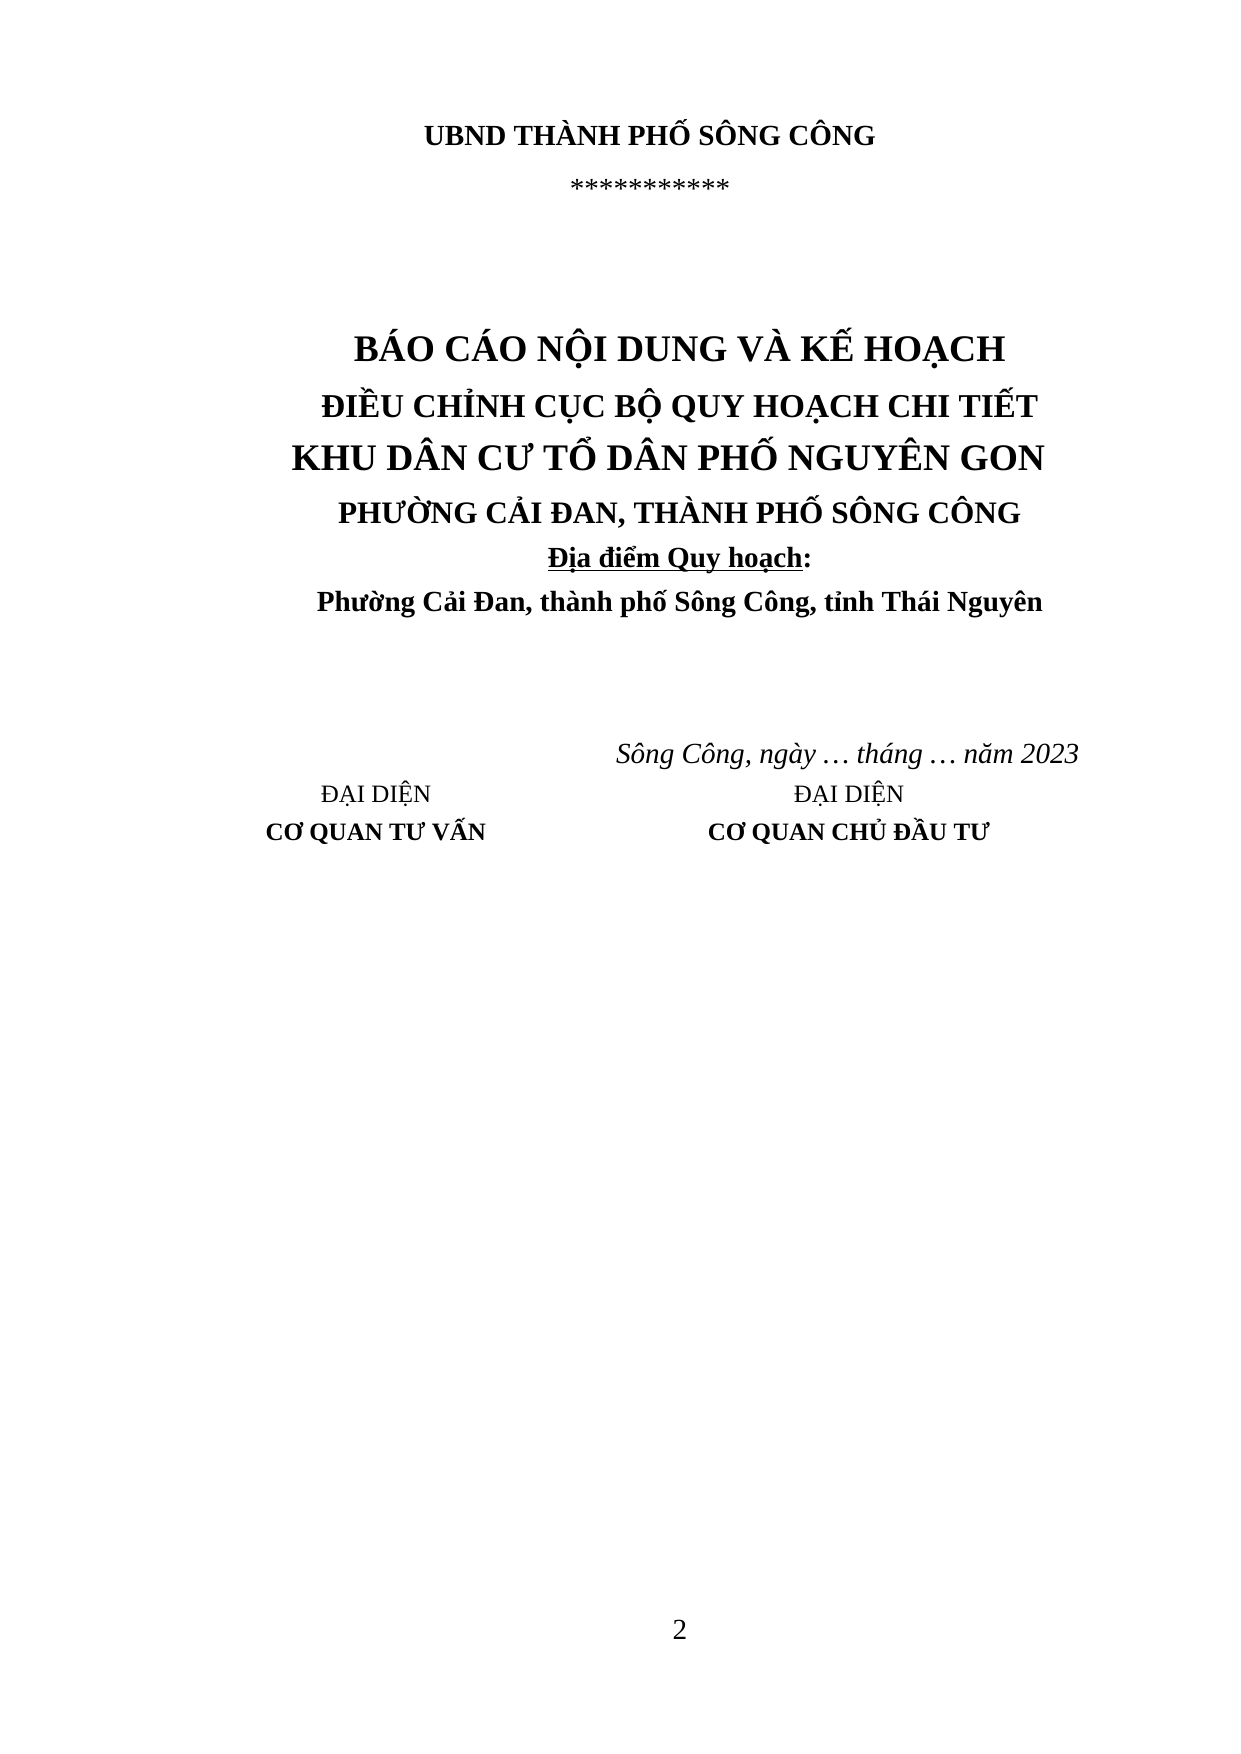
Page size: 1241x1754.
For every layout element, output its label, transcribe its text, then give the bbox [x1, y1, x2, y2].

text *********** [177, 171, 1122, 204]
text BÁO CÁO NỘI DUNG VÀ KẾ HOẠCH [177, 327, 1122, 370]
text ĐIỀU CHỈNH CỤC BỘ QUY HOẠCH CHI TIẾT [177, 387, 1122, 425]
text PHƯỜNG CẢI ĐAN, THÀNH PHỐ SÔNG CÔNG [177, 495, 1122, 531]
text UBND THÀNH PHỐ SÔNG CÔNG [177, 118, 1122, 152]
text Địa điểm Quy hoạch: [177, 541, 1122, 574]
text KHU DÂN CƯ TỔ DÂN PHỐ NGUYÊN GON [177, 435, 1122, 478]
table_header Sông Công, ngày … tháng … năm 2023 ĐẠI DIỆN CƠ QUAN CHỦ ĐẦU TƯ [575, 730, 1123, 855]
text Phường Cải Đan, thành phố Sông Công, tỉnh Thái Nguyên [177, 584, 1122, 617]
table_header ĐẠI DIỆN CƠ QUAN TƯ VẤN [176, 730, 575, 855]
